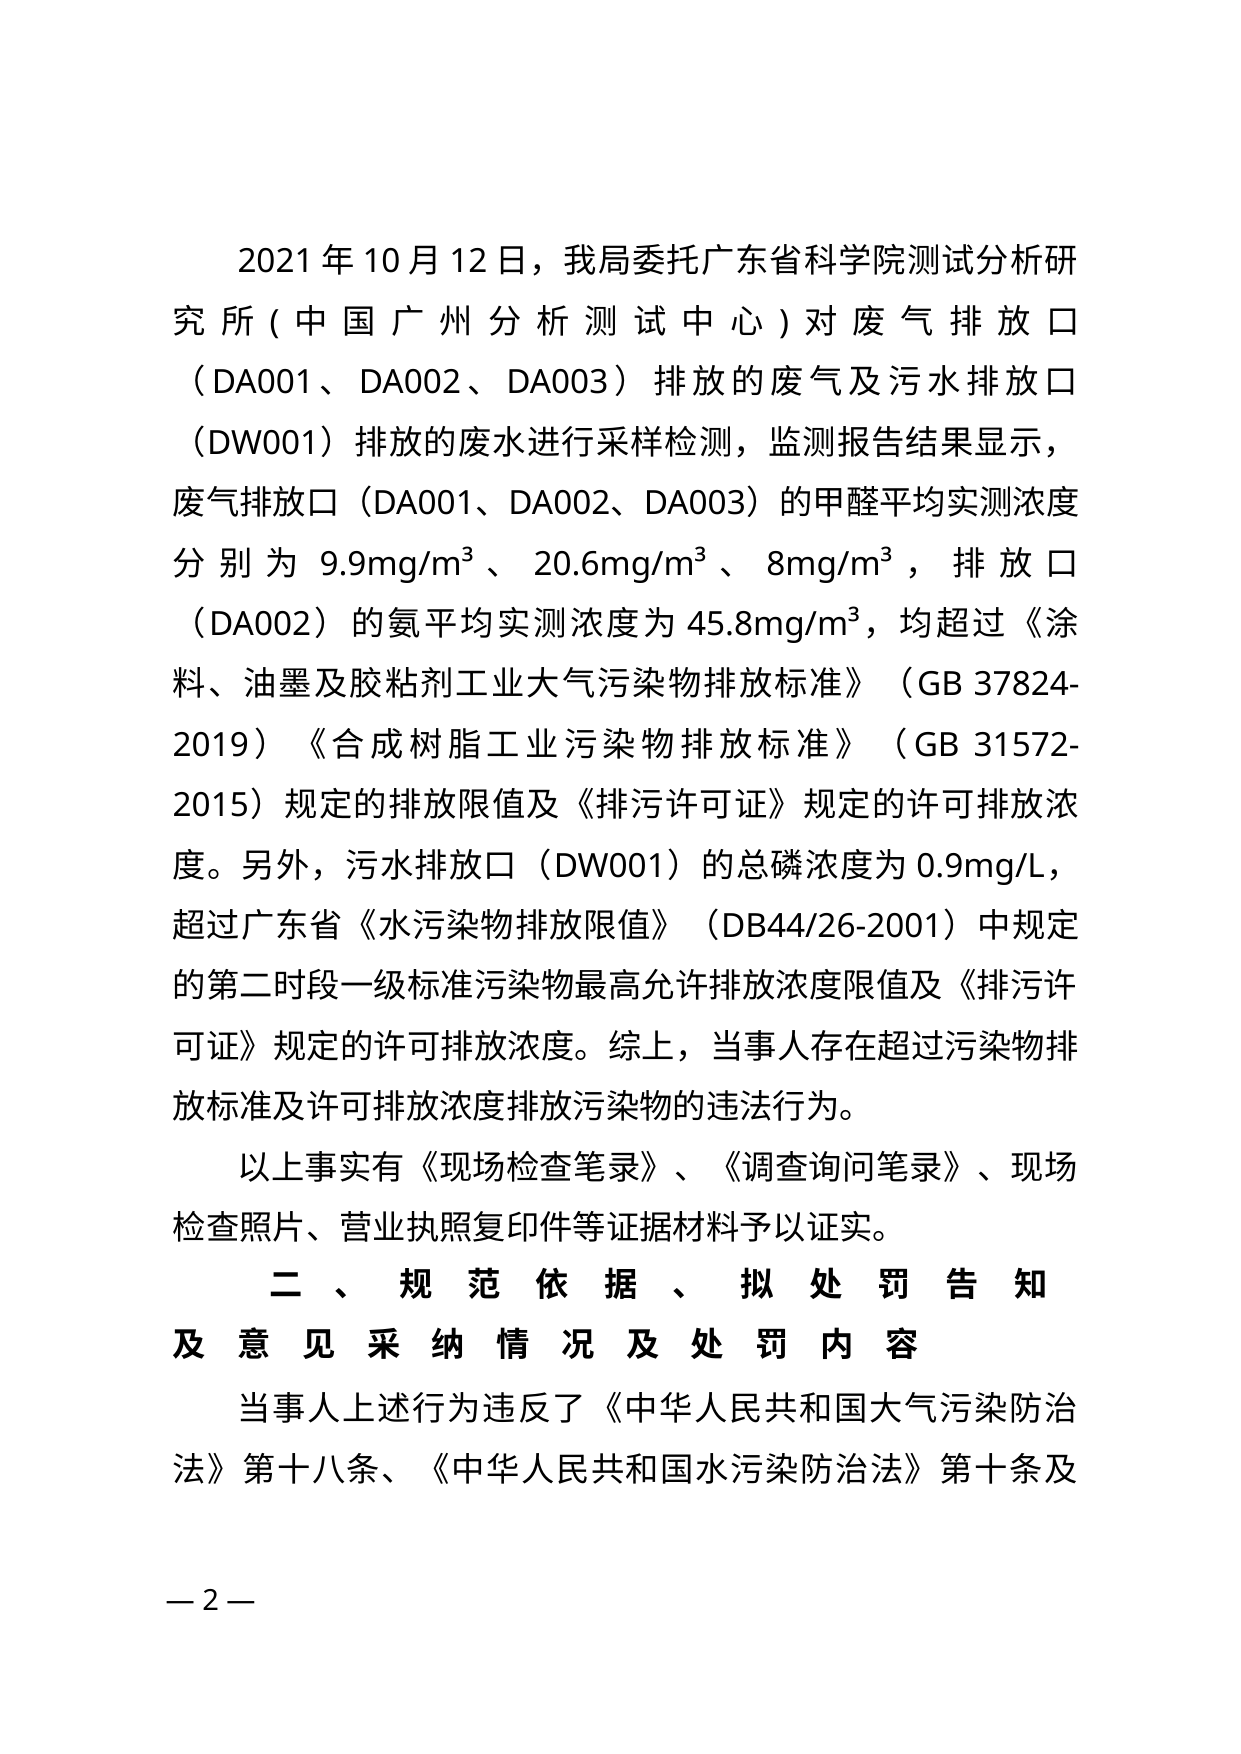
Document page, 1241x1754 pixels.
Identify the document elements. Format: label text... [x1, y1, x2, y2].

text 2021年10月12日，我局委托广东省科学院测试分析研究所(中国广州分析测试中心)对废气排放口（DA001、DA002、DA003）排放的废气及污水排放口（DW001）排放的废水进行采样检测，监测报告结果显示，废气排放口（DA001、DA002、DA003）的甲醛平均实测浓度分别为9.9mg/m³、20.6mg/m³、8mg/m³，排放口（DA002）的氨平均实测浓度为45.8mg/m³，均超过《涂料、油墨及胶粘剂工业大气污染物排放标准》（GB 37824-2019）《合成树脂工业污染物排放标准》（GB 31572-2015）规定的排放限值及《排污许可证》规定的许可排放浓度。另外，污水排放口（DW001）的总磷浓度为0.9mg/L，超过广东省《水污染物排放限值》（DB44/26-2001）中规定的第二时段一级标准污染物最高允许排放浓度限值及《排污许可证》规定的许可排放浓度。综上，当事人存在超过污染物排放标准及许可排放浓度排放污染物的违法行为。 [172, 224, 1079, 1131]
text 以上事实有《现场检查笔录》、《调查询问笔录》、现场检查照片、营业执照复印件等证据材料予以证实。 [172, 1131, 1079, 1252]
list 规范依据、拟处罚告知及意见采纳情况及处罚内容 [172, 1252, 1079, 1372]
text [172, 1372, 1079, 1493]
